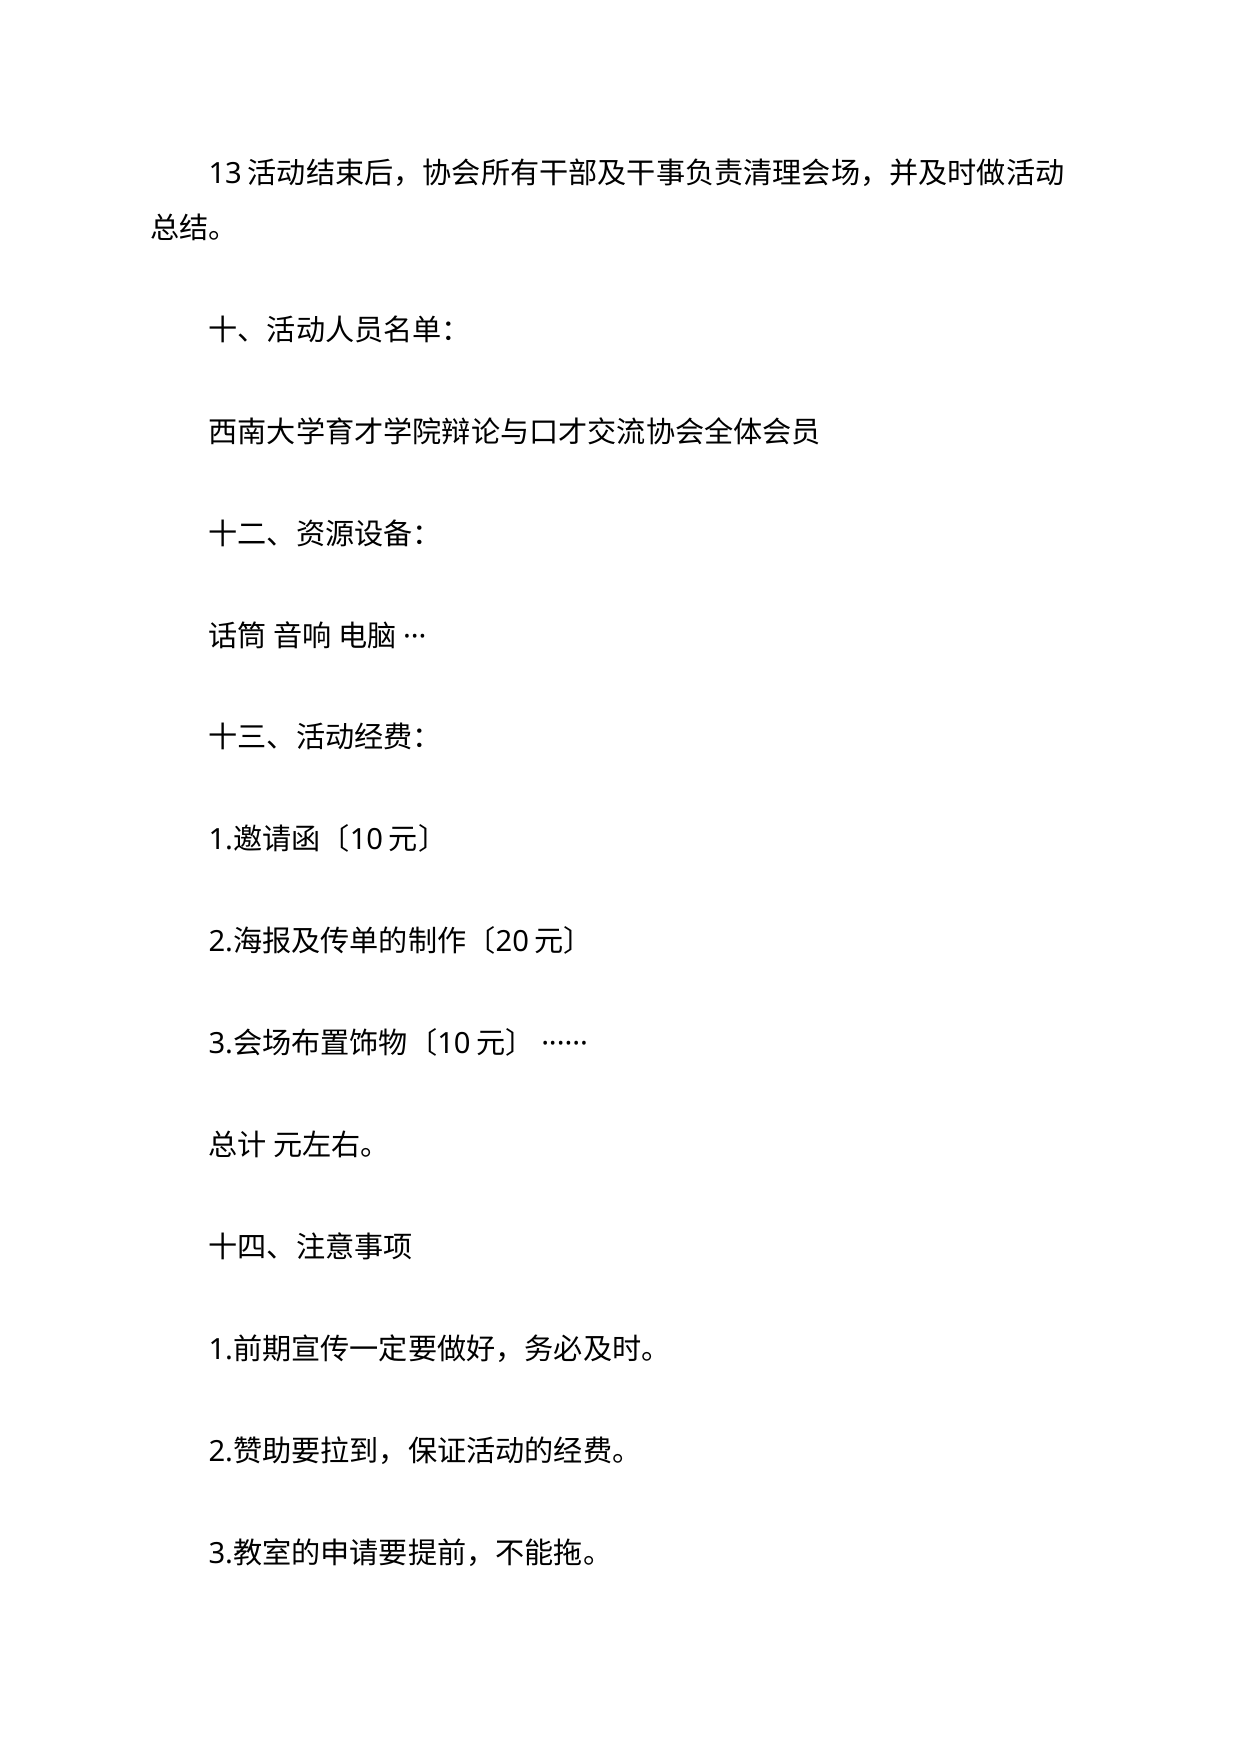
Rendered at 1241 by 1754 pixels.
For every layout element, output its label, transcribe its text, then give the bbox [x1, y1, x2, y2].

text 1.前期宣传一定要做好，务必及时。 [150, 1325, 1090, 1368]
text 总计 元左右。 [150, 1122, 1090, 1164]
text 2.赞助要拉到，保证活动的经费。 [150, 1427, 1090, 1470]
text 3.会场布置饰物〔10元〕 ······ [150, 1020, 1090, 1062]
text 十二、资源设备： [150, 510, 1090, 553]
text 话筒 音响 电脑 ··· [150, 612, 1090, 654]
text 十四、注意事项 [150, 1223, 1090, 1266]
text 十三、活动经费： [150, 714, 1090, 756]
text 2.海报及传单的制作〔20元〕 [150, 918, 1090, 960]
text 3.教室的申请要提前，不能拖。 [150, 1529, 1090, 1572]
text 西南大学育才学院辩论与口才交流协会全体会员 [150, 408, 1090, 451]
text 13活动结束后，协会所有干部及干事负责清理会场，并及时做活动总结。 [150, 150, 1090, 247]
text 1.邀请函〔10元〕 [150, 816, 1090, 858]
text 十、活动人员名单： [150, 307, 1090, 349]
